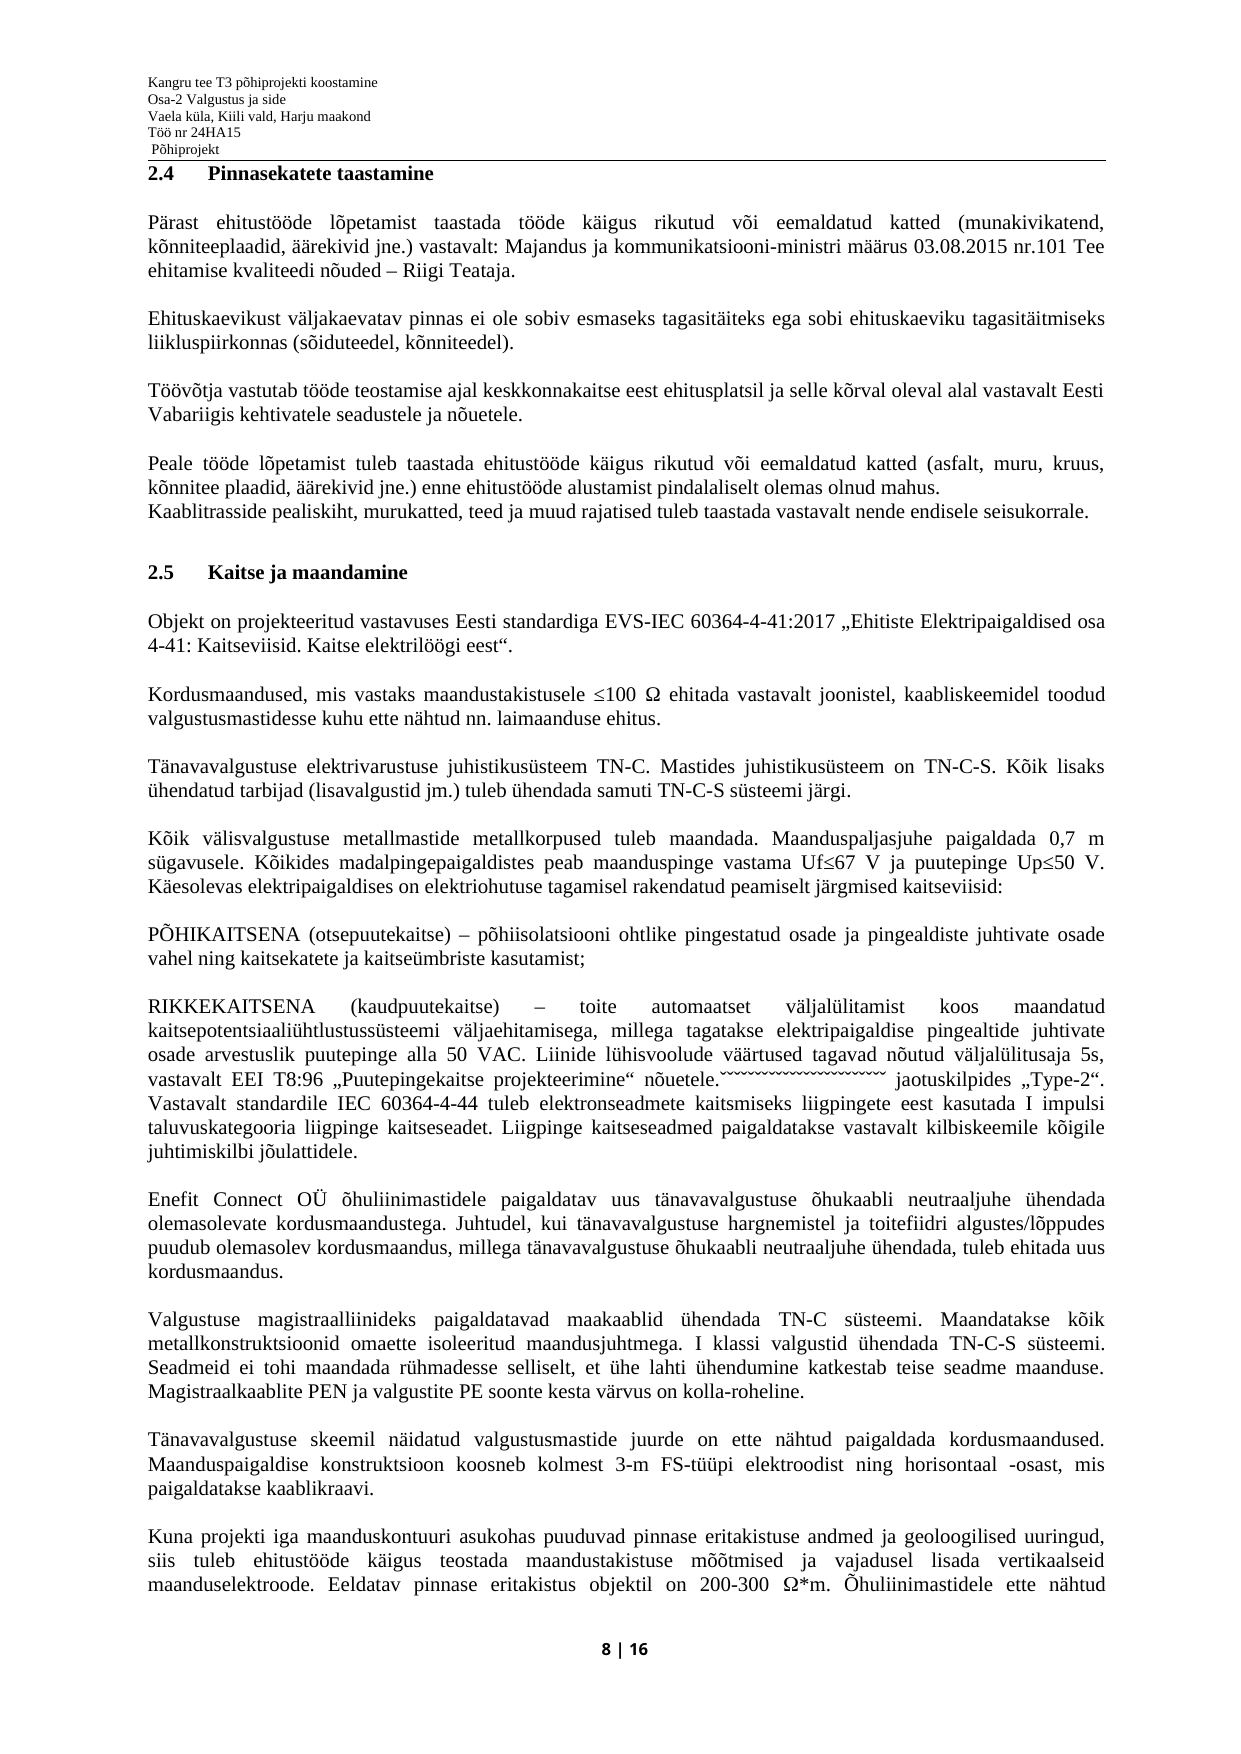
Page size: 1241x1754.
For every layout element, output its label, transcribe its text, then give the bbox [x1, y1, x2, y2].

subtitle Pinnasekatete taastamine [148, 161, 1106, 185]
subtitle Kaitse ja maandamine [148, 560, 1106, 584]
text RIKKEKAITSENA (kaudpuutekaitse) – toite automaatset väljalülitamist koos maandatud kaitsepotentsiaaliühtlustussüsteemi väljaehitamisega, millega tagatakse elektripaigaldise pingealtide juhtivate osade arvestuslik puutepinge alla 50 VAC. Liinide lühisvoolude väärtused tagavad nõutud väljalülitusaja 5s, vastavalt EEI T8:96 „Puutepingekaitse projekteerimine“ nõuetele.ˇˇˇˇˇˇˇˇˇˇˇˇˇˇˇˇˇˇˇˇˇˇˇˇ jaotuskilpides „Type-2“. Vastavalt standardile IEC 60364-4-44 tuleb elektronseadmete kaitsmiseks liigpingete eest kasutada I impulsi taluvuskategooria liigpinge kaitseseadet. Liigpinge kaitseseadmed paigaldatakse vastavalt kilbiskeemile kõigile juhtimiskilbi jõulattidele. [148, 994, 1106, 1163]
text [148, 1524, 1106, 1596]
text Ehituskaevikust väljakaevatav pinnas ei ole sobiv esmaseks tagasitäiteks ega sobi ehituskaeviku tagasitäitmiseks liikluspiirkonnas (sõiduteedel, kõnniteedel). [148, 306, 1106, 354]
text Valgustuse magistraalliinideks paigaldatavad maakaablid ühendada TN-C süsteemi. Maandatakse kõik metallkonstruktsioonid omaette isoleeritud maandusjuhtmega. I klassi valgustid ühendada TN-C-S süsteemi. Seadmeid ei tohi maandada rühmadesse selliselt, et ühe lahti ühendumine katkestab teise seadme maanduse. Magistraalkaablite PEN ja valgustite PE soonte kesta värvus on kolla-roheline. [148, 1307, 1106, 1403]
text Tänavavalgustuse skeemil näidatud valgustusmastide juurde on ette nähtud paigaldada kordusmaandused. Maanduspaigaldise konstruktsioon koosneb kolmest 3-m FS-tüüpi elektroodist ning horisontaal -osast, mis paigaldatakse kaablikraavi. [148, 1427, 1106, 1499]
text Kordusmaandused, mis vastaks maandustakistusele ≤100 Ω ehitada vastavalt joonistel, kaabliskeemidel toodud valgustusmastidesse kuhu ette nähtud nn. laimaanduse ehitus. [148, 681, 1106, 729]
text Kõik välisvalgustuse metallmastide metallkorpused tuleb maandada. Maanduspaljasjuhe paigaldada 0,7 m sügavusele. Kõikides madalpingepaigaldistes peab maanduspinge vastama Uf≤67 V ja puutepinge Up≤50 V. Käesolevas elektripaigaldises on elektriohutuse tagamisel rakendatud peamiselt järgmised kaitseviisid: [148, 826, 1106, 898]
text Objekt on projekteeritud vastavuses Eesti standardiga EVS-IEC 60364-4-41:2017 „Ehitiste Elektripaigaldised osa 4-41: Kaitseviisid. Kaitse elektrilöögi eest“. [148, 609, 1106, 657]
text Töövõtja vastutab tööde teostamise ajal keskkonnakaitse eest ehitusplatsil ja selle kõrval oleval alal vastavalt Eesti Vabariigis kehtivatele seadustele ja nõuetele. [148, 378, 1106, 426]
text Tänavavalgustuse elektrivarustuse juhistikusüsteem TN-C. Mastides juhistikusüsteem on TN-C-S. Kõik lisaks ühendatud tarbijad (lisavalgustid jm.) tuleb ühendada samuti TN-C-S süsteemi järgi. [148, 754, 1106, 802]
text Pärast ehitustööde lõpetamist taastada tööde käigus rikutud või eemaldatud katted (munakivikatend, kõnniteeplaadid, äärekivid jne.) vastavalt: Majandus ja kommunikatsiooni-ministri määrus 03.08.2015 nr.101 Tee ehitamise kvaliteedi nõuded – Riigi Teataja. [148, 210, 1106, 282]
text Peale tööde lõpetamist tuleb taastada ehitustööde käigus rikutud või eemaldatud katted (asfalt, muru, kruus, kõnnitee plaadid, äärekivid jne.) enne ehitustööde alustamist pindalaliselt olemas olnud mahus. [148, 451, 1106, 499]
text PÕHIKAITSENA (otsepuutekaitse) – põhiisolatsiooni ohtlike pingestatud osade ja pingealdiste juhtivate osade vahel ning kaitsekatete ja kaitseümbriste kasutamist; [148, 922, 1106, 970]
text Enefit Connect OÜ õhuliinimastidele paigaldatav uus tänavavalgustuse õhukaabli neutraaljuhe ühendada olemasolevate kordusmaandustega. Juhtudel, kui tänavavalgustuse hargnemistel ja toitefiidri algustes/lõppudes puudub olemasolev kordusmaandus, millega tänavavalgustuse õhukaabli neutraaljuhe ühendada, tuleb ehitada uus kordusmaandus. [148, 1187, 1106, 1283]
text Kaablitrasside pealiskiht, murukatted, teed ja muud rajatised tuleb taastada vastavalt nende endisele seisukorrale. [148, 499, 1106, 523]
